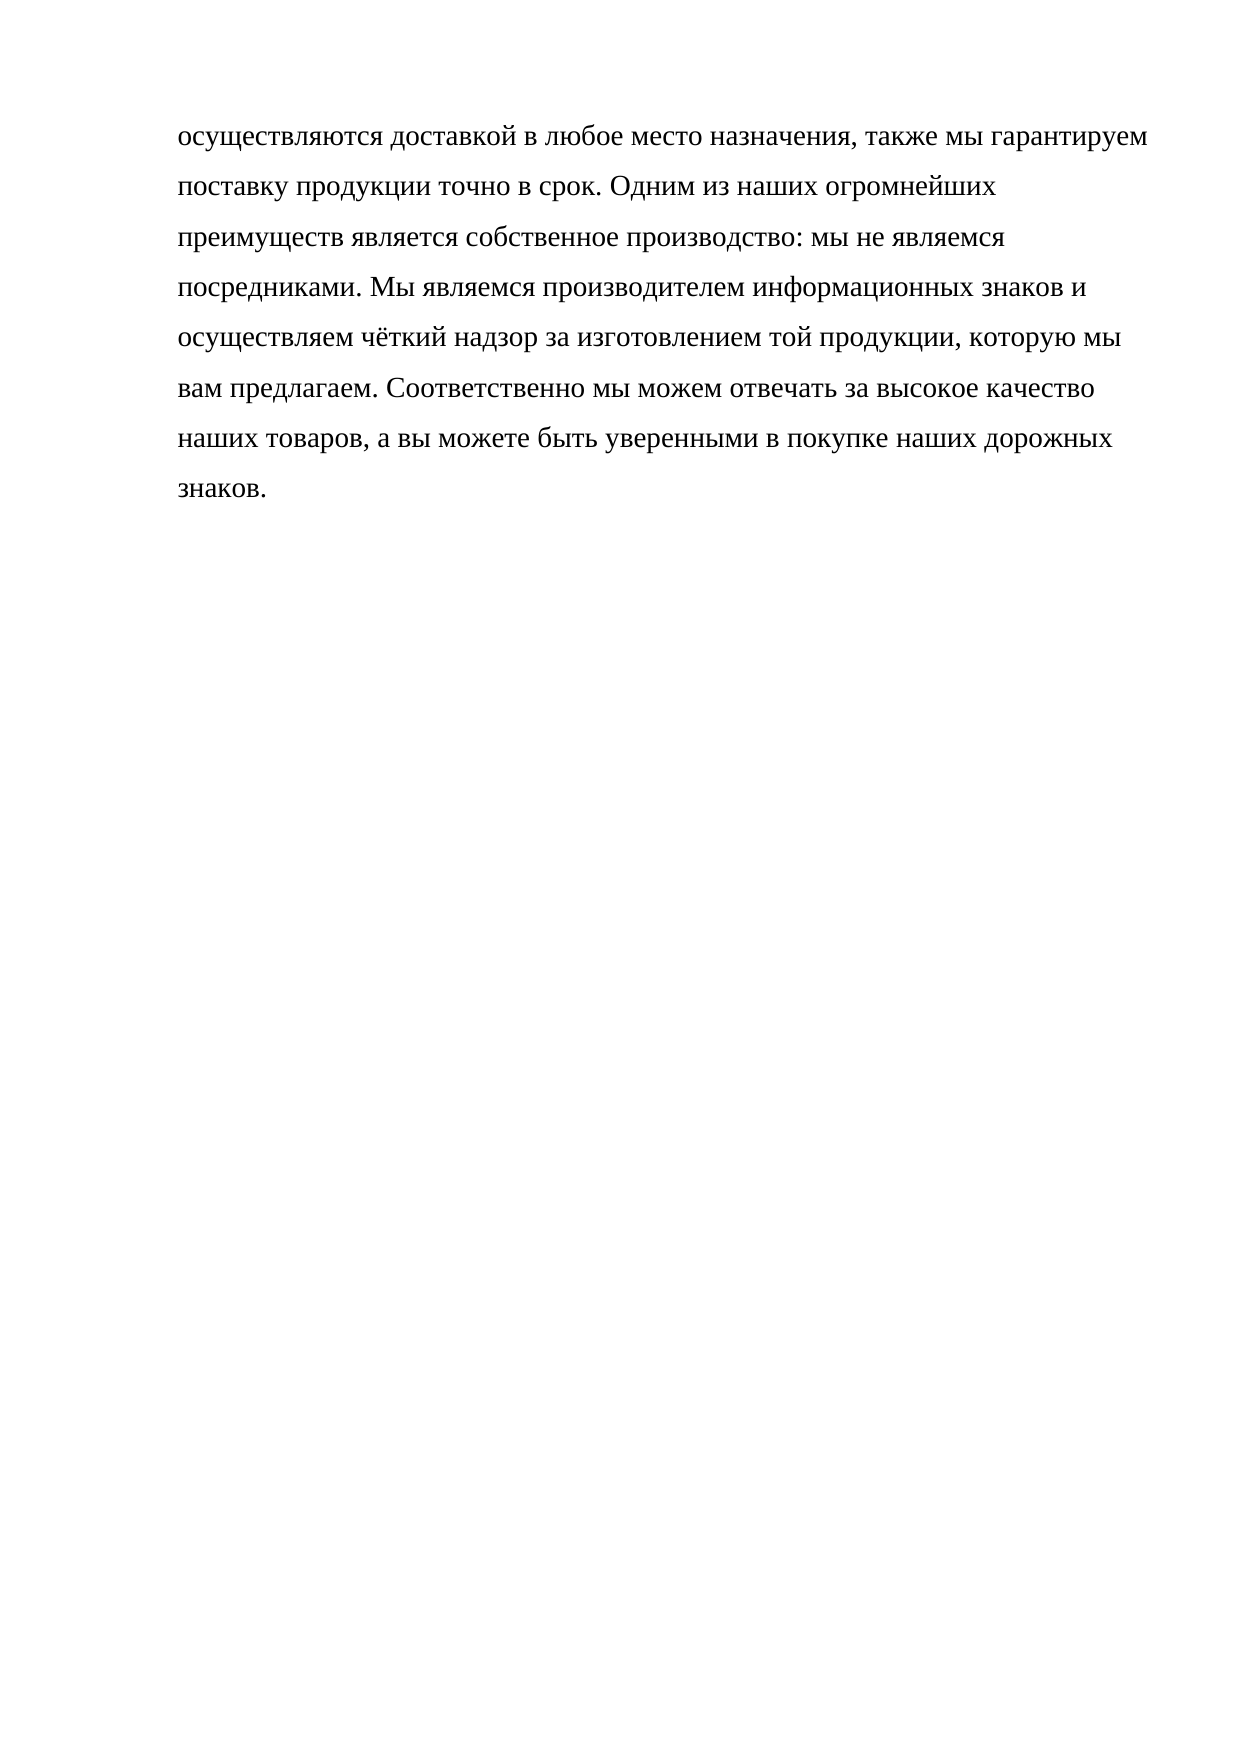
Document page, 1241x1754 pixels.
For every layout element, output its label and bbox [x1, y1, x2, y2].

text [177, 118, 1152, 504]
